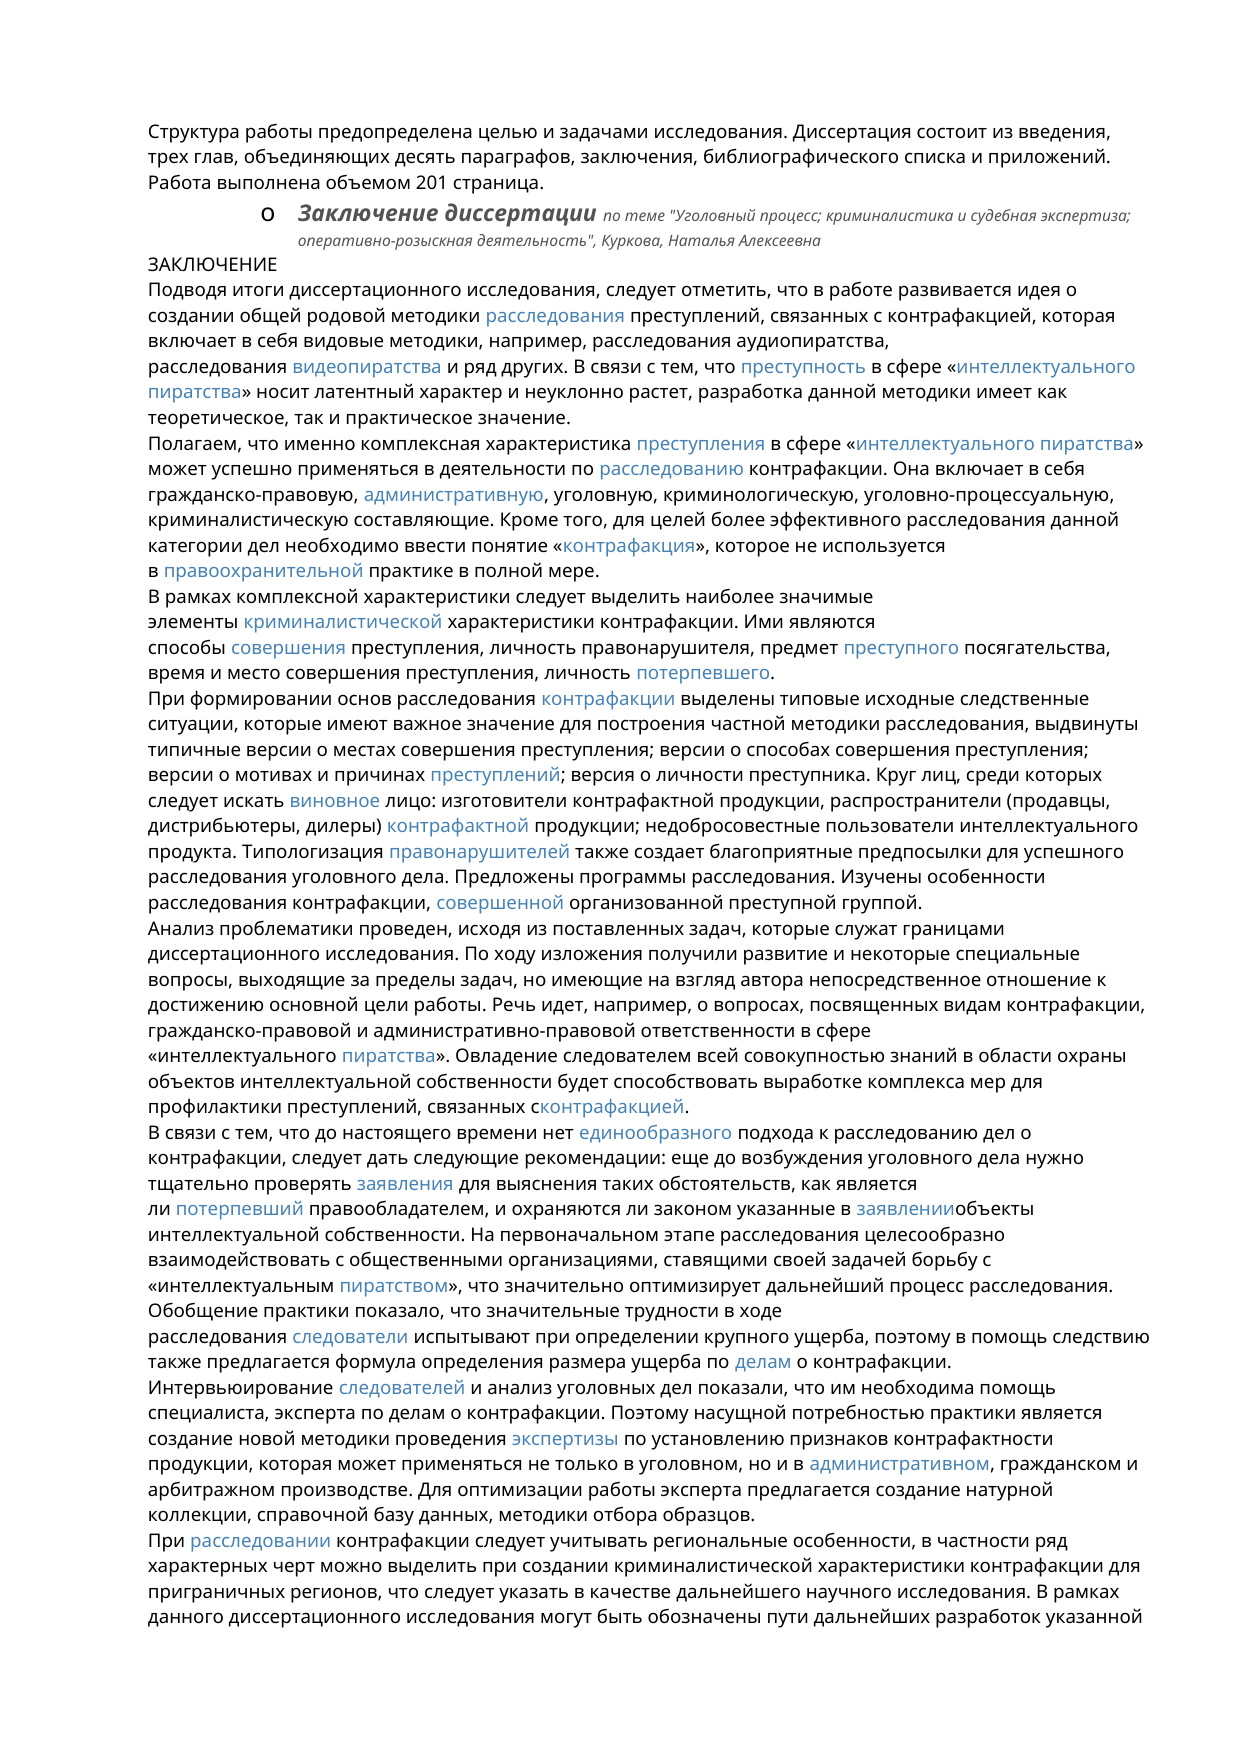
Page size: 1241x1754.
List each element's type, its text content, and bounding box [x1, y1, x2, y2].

subtitle Заключение диссертации по теме "Уголовный процесс; криминалистика и судебная экспертиза; оперативно-розыскная деятельность", Куркова, Наталья Алексеевна [260, 195, 1152, 251]
